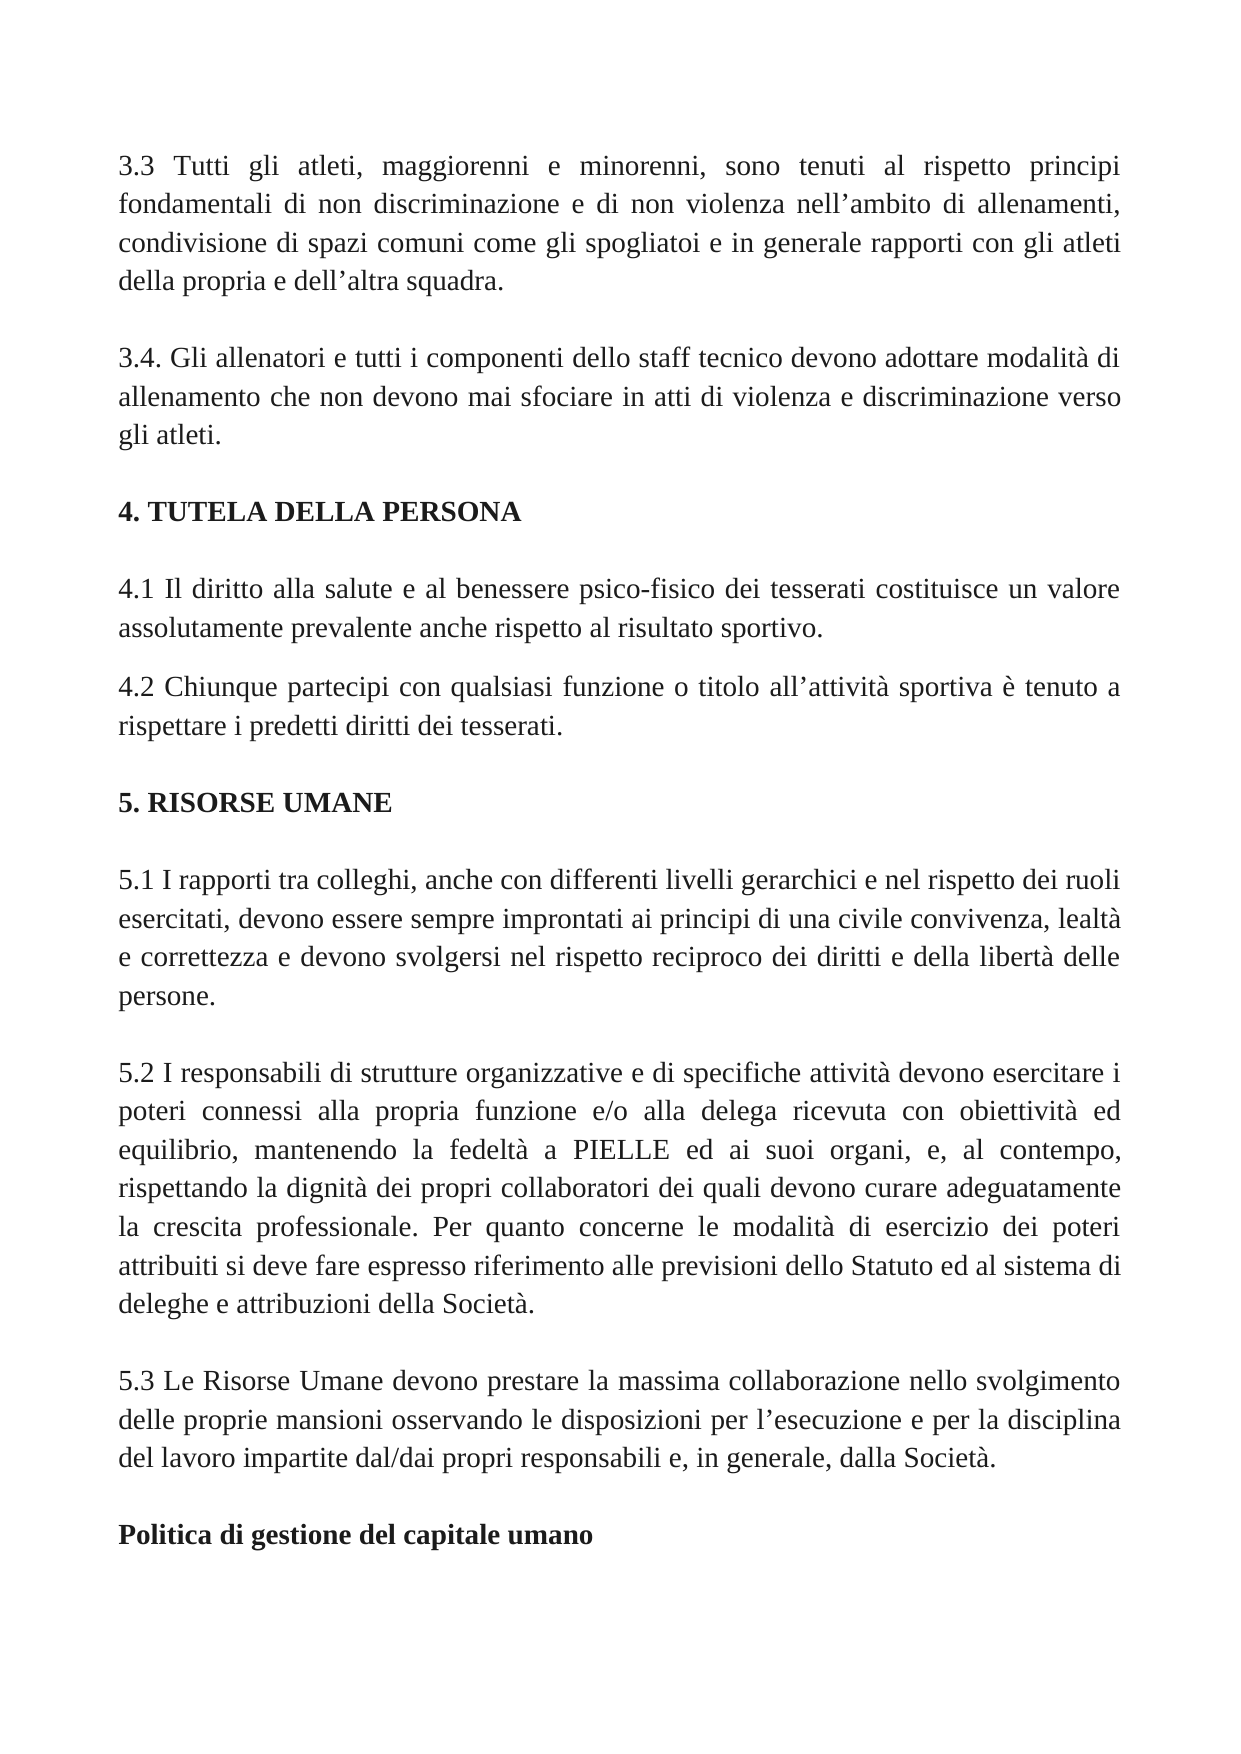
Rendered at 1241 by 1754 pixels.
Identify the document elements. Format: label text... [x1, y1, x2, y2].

text 3.3 Tutti gli atleti, maggiorenni e minorenni, sono tenuti al rispetto principi fondamentali di non discriminazione e di non violenza nell’ambito di allenamenti, condivisione di spazi comuni come gli spogliatoi e in generale rapporti con gli atleti della propria e dell’altra squadra. [118, 148, 1122, 297]
text 3.4. Gli allenatori e tutti i componenti dello staff tecnico devono adottare modalità di allenamento che non devono mai sfociare in atti di violenza e discriminazione verso gli atleti. [118, 340, 1122, 451]
text 5.2 I responsabili di strutture organizzative e di specifiche attività devono esercitare i poteri connessi alla propria funzione e/o alla delega ricevuta con obiettività ed equilibrio, mantenendo la fedeltà a PIELLE ed ai suoi organi, e, al contempo, rispettando la dignità dei propri collaboratori dei quali devono curare adeguatamente la crescita professionale. Per quanto concerne le modalità di esercizio dei poteri attribuiti si deve fare espresso riferimento alle previsioni dello Statuto ed al sistema di deleghe e attribuzioni della Società. [118, 1055, 1122, 1320]
text 5.1 I rapporti tra colleghi, anche con differenti livelli gerarchici e nel rispetto dei ruoli esercitati, devono essere sempre improntati ai principi di una civile convivenza, lealtà e correttezza e devono svolgersi nel rispetto reciproco dei diritti e della libertà delle persone. [118, 862, 1122, 1011]
text Politica di gestione del capitale umano [118, 1517, 1122, 1551]
text 5.3 Le Risorse Umane devono prestare la massima collaborazione nello svolgimento delle proprie mansioni osservando le disposizioni per l’esecuzione e per la disciplina del lavoro impartite dal/dai propri responsabili e, in generale, dalla Società. [118, 1363, 1122, 1474]
text 5. RISORSE UMANE [118, 785, 1122, 819]
text 4.2 Chiunque partecipi con qualsiasi funzione o titolo all’attività sportiva è tenuto a rispettare i predetti diritti dei tesserati. [118, 669, 1122, 742]
text 4.1 Il diritto alla salute e al benessere psico-fisico dei tesserati costituisce un valore assolutamente prevalente anche rispetto al risultato sportivo. [118, 572, 1122, 644]
text 4. TUTELA DELLA PERSONA [118, 494, 1122, 528]
